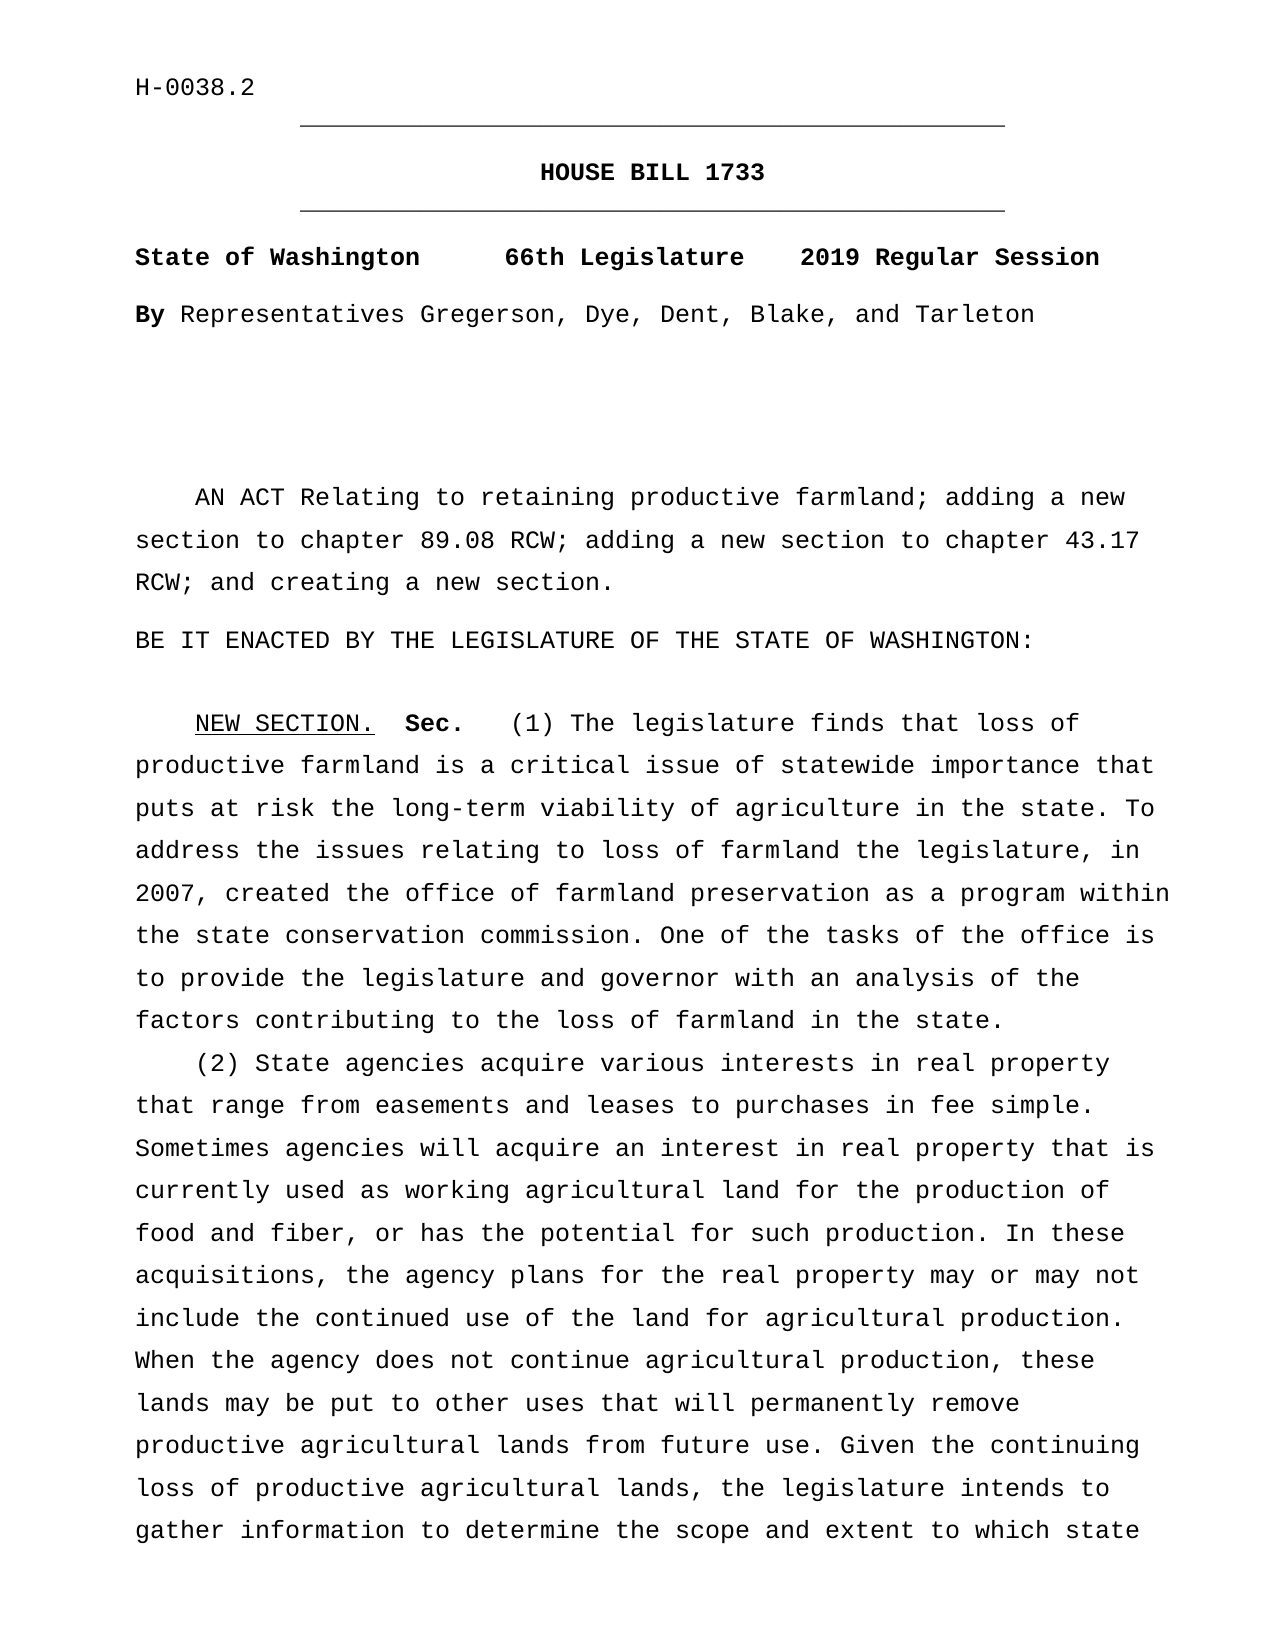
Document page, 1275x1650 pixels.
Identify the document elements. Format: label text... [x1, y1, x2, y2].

text State of Washington 66th Legislature 2019 Regular Session [135, 245, 1170, 273]
text By Representatives Gregerson, Dye, Dent, Blake, and Tarleton [135, 302, 1170, 330]
text AN ACT Relating to retaining productive farmland; adding a new section to chapter 89.08 RCW; adding a new section to chapter 43.17 RCW; and creating a new section. [135, 472, 1170, 599]
text HOUSE BILL 1733 [135, 160, 1170, 188]
text _______________________________________________ [135, 103, 1170, 132]
text _______________________________________________ [135, 188, 1170, 217]
text NEW SECTION. Sec. (1) The legislature finds that loss of productive farmland is a critical issue of statewide importance that puts at risk the long-term viability of agriculture in the state. To address the issues relating to loss of farmland the legislature, in 2007, created the office of farmland preservation as a program within the state conservation commission. One of the tasks of the office is to provide the legislature and governor with an analysis of the factors contributing to the loss of farmland in the state. [135, 697, 1170, 1037]
text H-0038.2 [135, 75, 1170, 103]
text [135, 1037, 1170, 1547]
text BE IT ENACTED BY THE LEGISLATURE OF THE STATE OF WASHINGTON: [135, 627, 1170, 656]
